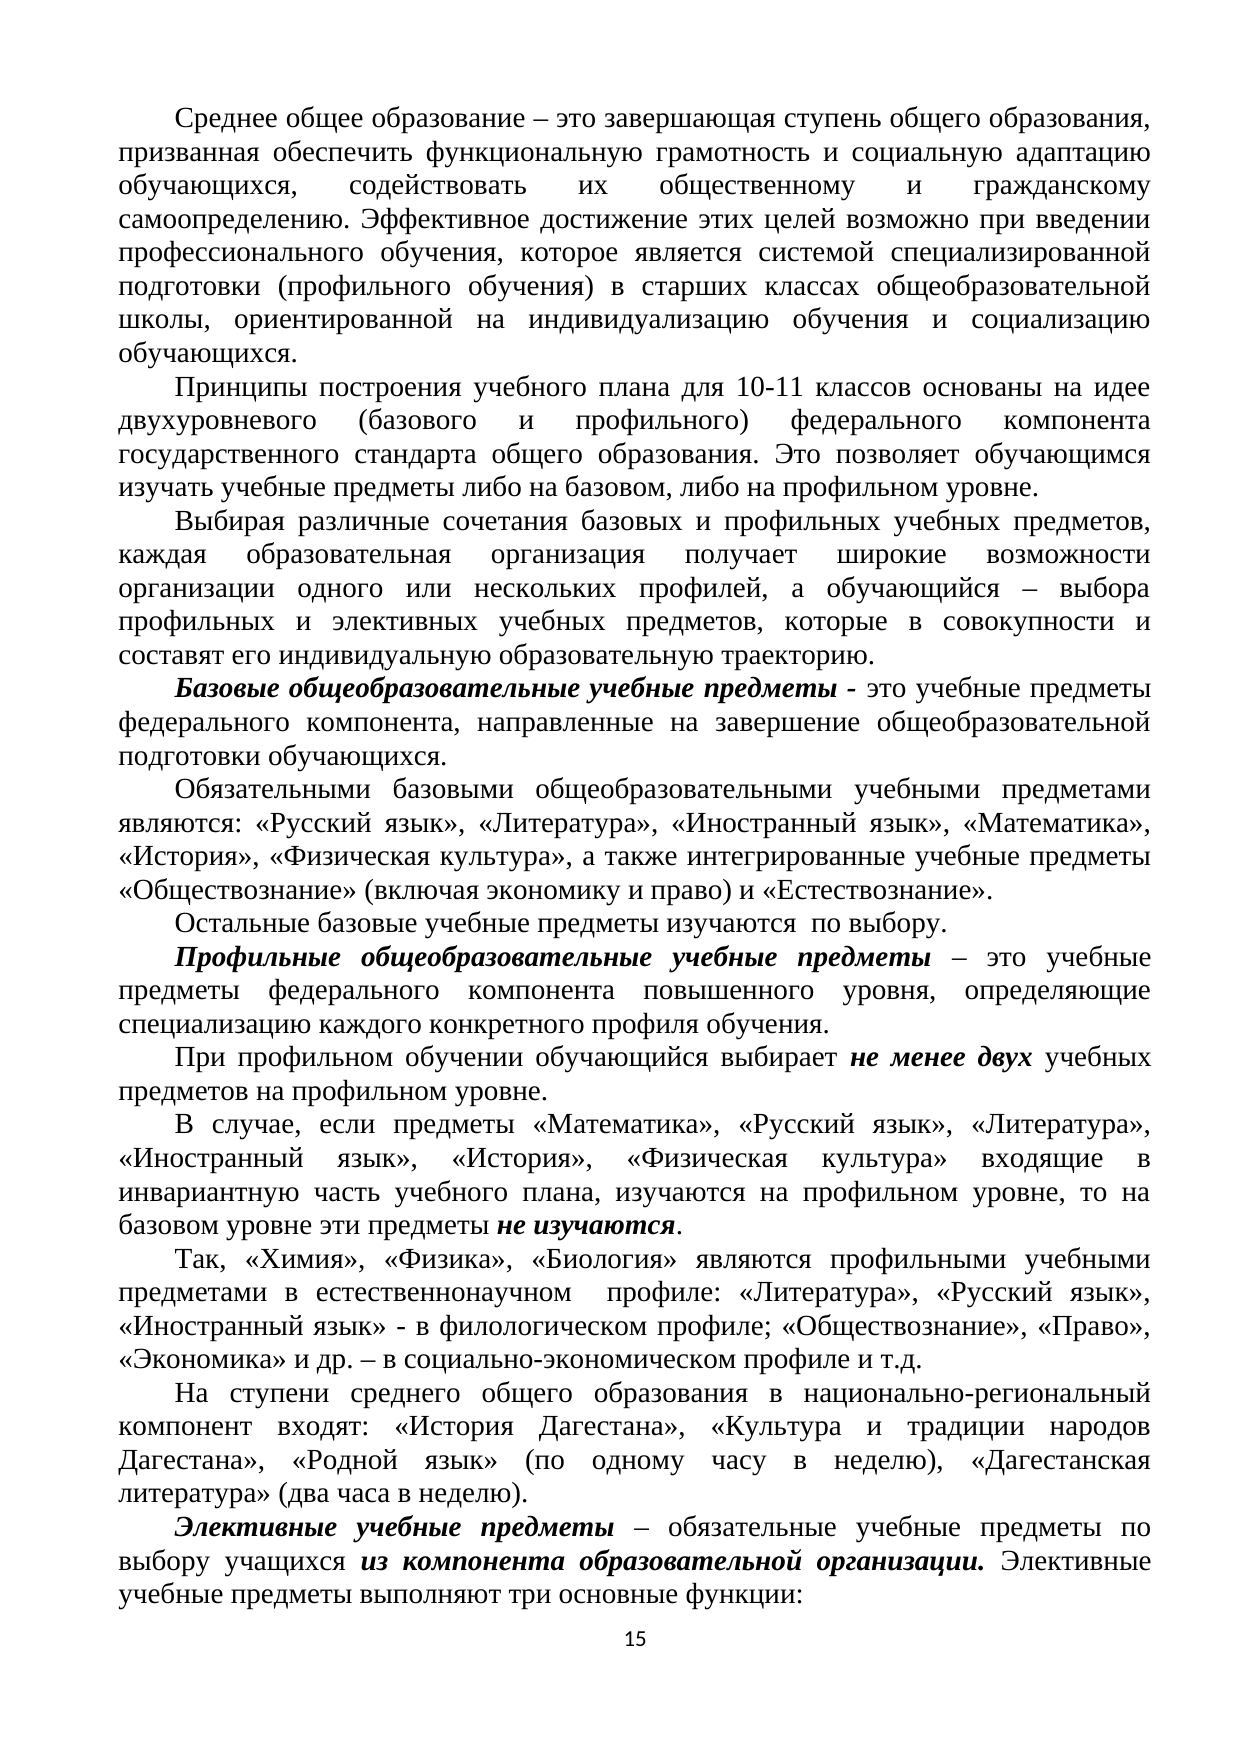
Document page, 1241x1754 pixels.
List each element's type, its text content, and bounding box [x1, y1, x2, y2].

text Базовые общеобразовательные учебные предметы - это учебные предметы федерального компонента, направленные на завершение общеобразовательной подготовки обучающихся. [118, 671, 1152, 771]
text Профильные общеобразовательные учебные предметы – это учебные предметы федерального компонента повышенного уровня, определяющие специализацию каждого конкретного профиля обучения. [118, 939, 1152, 1039]
text Остальные базовые учебные предметы изучаются по выбору. [118, 905, 1152, 939]
text Обязательными базовыми общеобразовательными учебными предметами являются: «Русский язык», «Литература», «Иностранный язык», «Математика», «История», «Физическая культура», а также интегрированные учебные предметы «Обществознание» (включая экономику и право) и «Естествознание». [118, 771, 1152, 905]
text Принципы построения учебного плана для 10-11 классов основаны на идее двухуровневого (базового и профильного) федерального компонента государственного стандарта общего образования. Это позволяет обучающимся изучать учебные предметы либо на базовом, либо на профильном уровне. [118, 369, 1152, 503]
text Среднее общее образование – это завершающая ступень общего образования, призванная обеспечить функциональную грамотность и социальную адаптацию обучающихся, содействовать их общественному и гражданскому самоопределению. Эффективное достижение этих целей возможно при введении профессионального обучения, которое является системой специализированной подготовки (профильного обучения) в старших классах общеобразовательной школы, ориентированной на индивидуализацию обучения и социализацию обучающихся. [118, 100, 1152, 369]
text Выбирая различные сочетания базовых и профильных учебных предметов, каждая образовательная организация получает широкие возможности организации одного или нескольких профилей, а обучающийся – выбора профильных и элективных учебных предметов, которые в совокупности и составят его индивидуальную образовательную траекторию. [118, 503, 1152, 671]
text При профильном обучении обучающийся выбирает не менее двух учебных предметов на профильном уровне. [118, 1039, 1152, 1107]
text Так, «Химия», «Физика», «Биология» являются профильными учебными предметами в естественнонаучном профиле: «Литература», «Русский язык», «Иностранный язык» - в филологическом профиле; «Обществознание», «Право», «Экономика» и др. – в социально-экономическом профиле и т.д. [118, 1241, 1152, 1375]
text В случае, если предметы «Математика», «Русский язык», «Литература», «Иностранный язык», «История», «Физическая культура» входящие в инвариантную часть учебного плана, изучаются на профильном уровне, то на базовом уровне эти предметы не изучаются. [118, 1107, 1152, 1241]
text На ступени среднего общего образования в национально-региональный компонент входят: «История Дагестана», «Культура и традиции народов Дагестана», «Родной язык» (по одному часу в неделю), «Дагестанская литература» (два часа в неделю). [118, 1375, 1152, 1509]
text Элективные учебные предметы – обязательные учебные предметы по выбору учащихся из компонента образовательной организации. Элективные учебные предметы выполняют три основные функции: [118, 1509, 1152, 1610]
